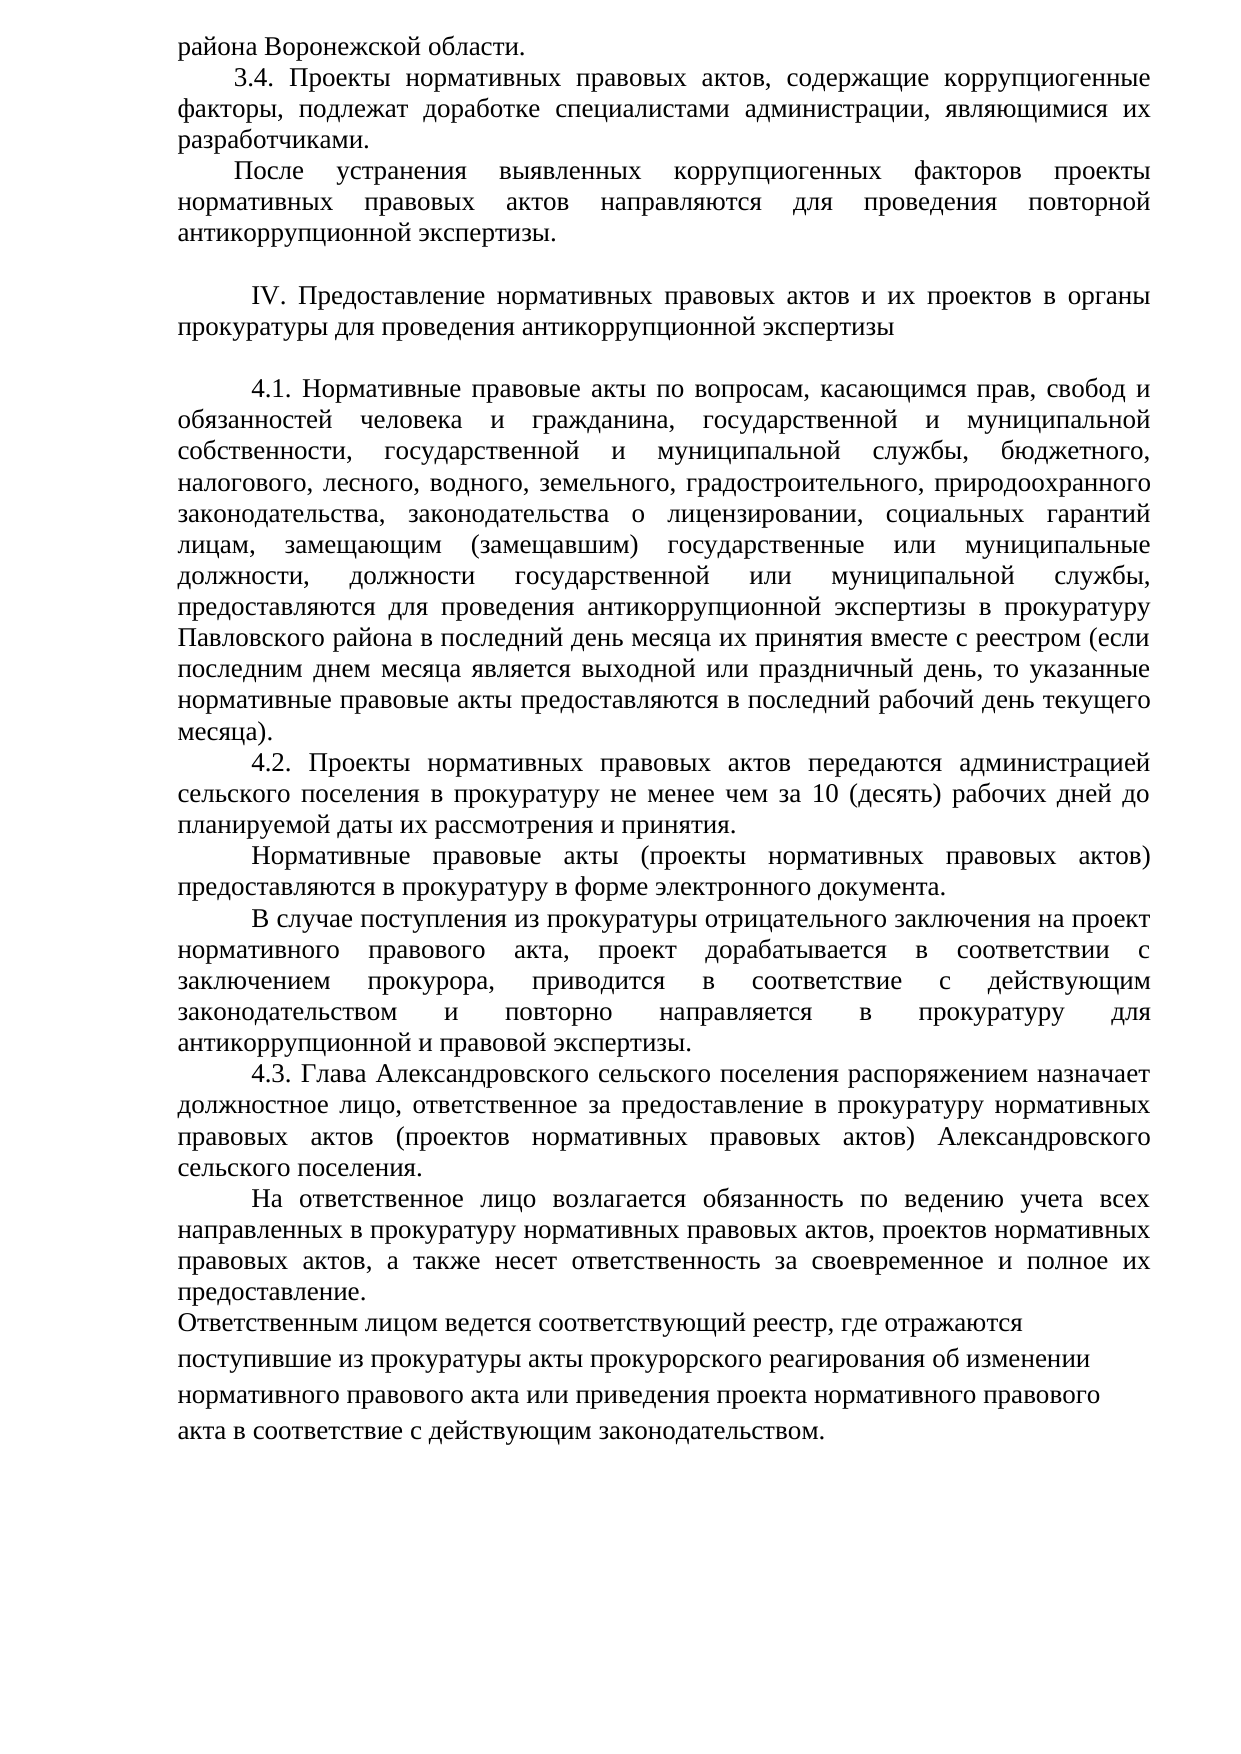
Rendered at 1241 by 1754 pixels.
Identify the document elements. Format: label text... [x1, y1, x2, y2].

text Ответственным лицом ведется соответствующий реестр, где отражаются поступившие из прокуратуры акты прокурорского реагирования об изменении нормативного правового акта или приведения проекта нормативного правового акта в соответствие с действующим законодательством. [177, 1307, 1152, 1445]
text Нормативные правовые акты (проекты нормативных правовых актов) предоставляются в прокуратуру в форме электронного документа. [177, 839, 1152, 902]
text 4.1. Нормативные правовые акты по вопросам, касающимся прав, свобод и обязанностей человека и гражданина, государственной и муниципальной собственности, государственной и муниципальной службы, бюджетного, налогового, лесного, водного, земельного, градостроительного, природоохранного законодательства, законодательства о лицензировании, социальных гарантий лицам, замещающим (замещавшим) государственные или муниципальные должности, должности государственной или муниципальной службы, предоставляются для проведения антикоррупционной экспертизы в прокуратуру Павловского района в последний день месяца их принятия вместе с реестром (если последним днем месяца является выходной или праздничный день, то указанные нормативные правовые акты предоставляются в последний рабочий день текущего месяца). [177, 372, 1152, 746]
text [177, 29, 1152, 61]
text В случае поступления из прокуратуры отрицательного заключения на проект нормативного правового акта, проект дорабатывается в соответствии с заключением прокурора, приводится в соответствие с действующим законодательством и повторно направляется в прокуратуру для антикоррупционной и правовой экспертизы. [177, 902, 1152, 1057]
text На ответственное лицо возлагается обязанность по ведению учета всех направленных в прокуратуру нормативных правовых актов, проектов нормативных правовых актов, а также несет ответственность за своевременное и полное их предоставление. [177, 1182, 1152, 1307]
text 4.2. Проекты нормативных правовых актов передаются администрацией сельского поселения в прокуратуру не менее чем за 10 (десять) рабочих дней до планируемой даты их рассмотрения и принятия. [177, 746, 1152, 839]
text 3.4. Проекты нормативных правовых актов, содержащие коррупциогенные факторы, подлежат доработке специалистами администрации, являющимися их разработчиками. [177, 61, 1152, 154]
text 4.3. Глава Александровского сельского поселения распоряжением назначает должностное лицо, ответственное за предоставление в прокуратуру нормативных правовых актов (проектов нормативных правовых актов) Александровского сельского поселения. [177, 1057, 1152, 1182]
text После устранения выявленных коррупциогенных факторов проекты нормативных правовых актов направляются для проведения повторной антикоррупционной экспертизы. [177, 154, 1152, 248]
text IV. Предоставление нормативных правовых актов и их проектов в органы прокуратуры для проведения антикоррупционной экспертизы [177, 279, 1152, 341]
